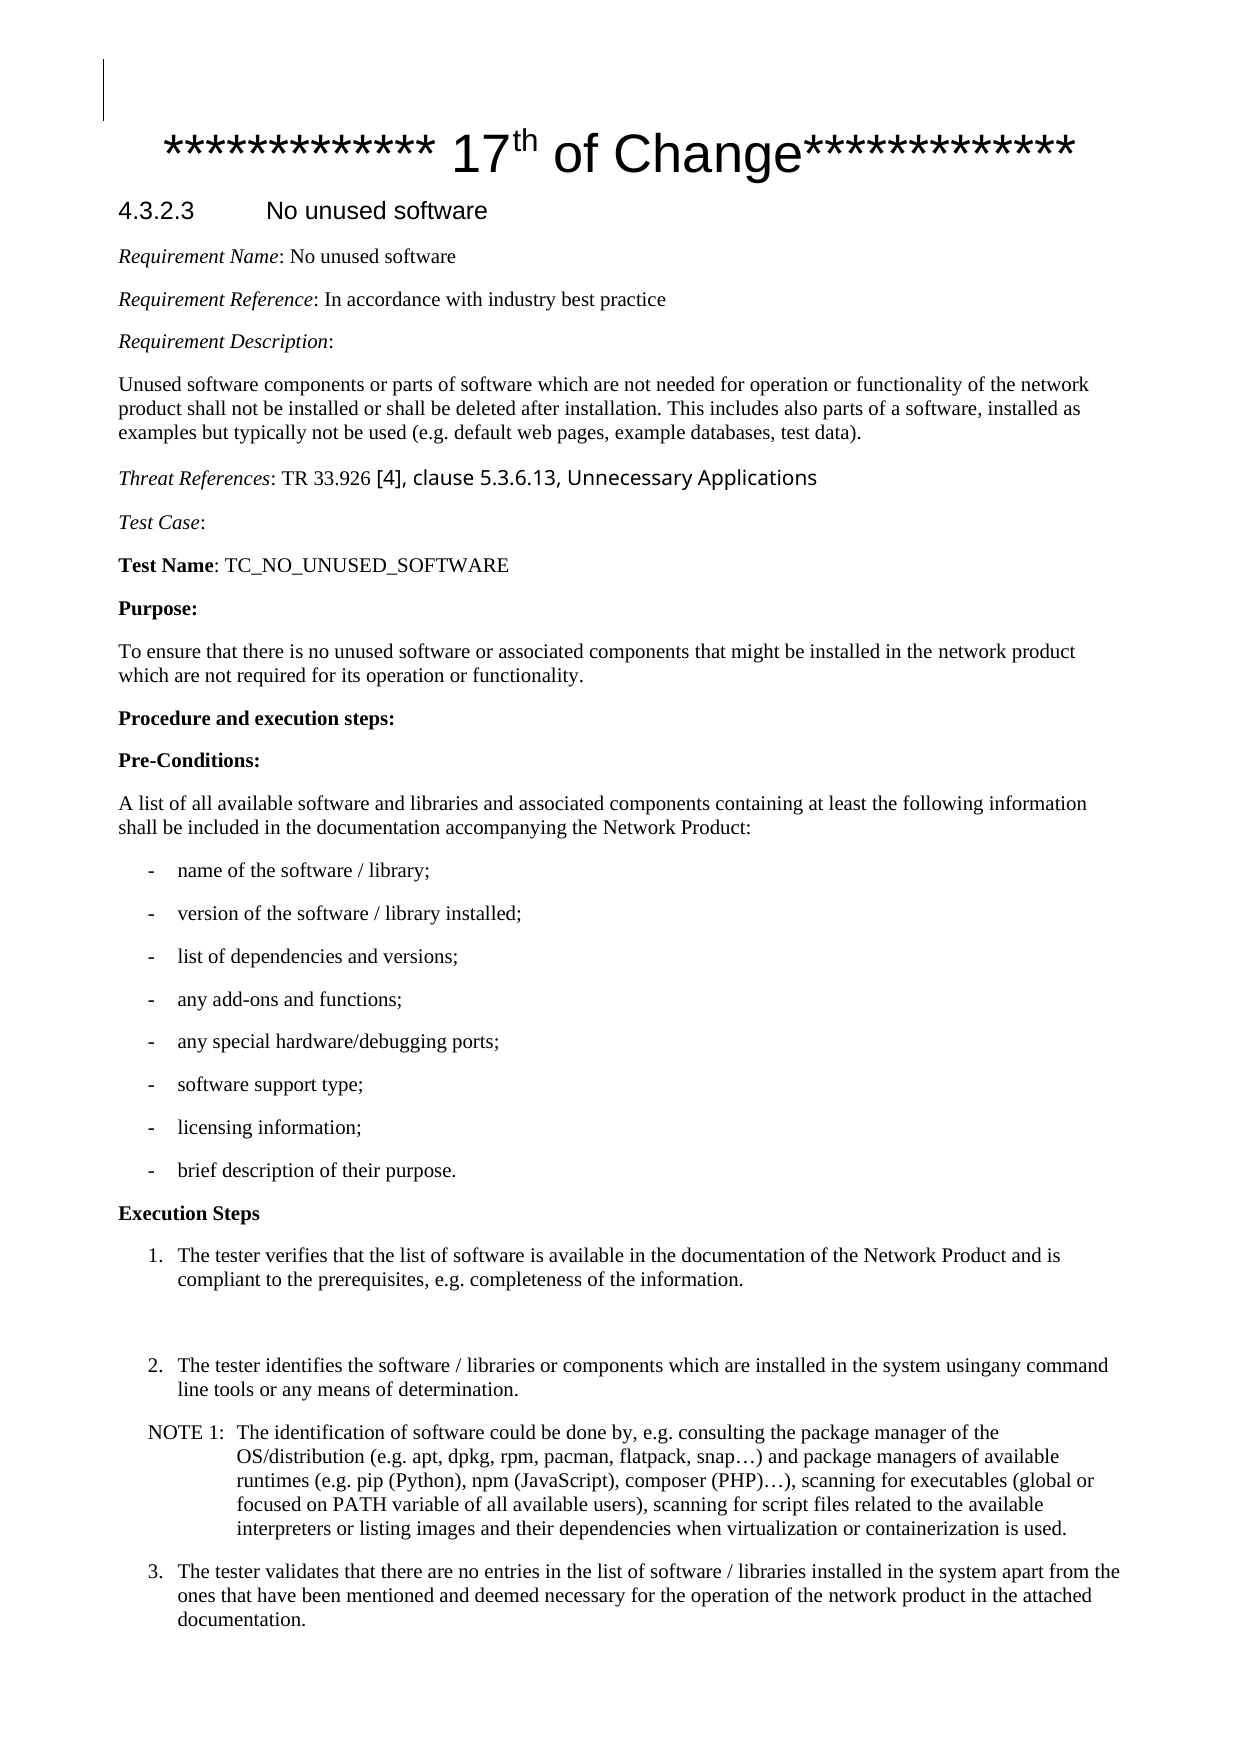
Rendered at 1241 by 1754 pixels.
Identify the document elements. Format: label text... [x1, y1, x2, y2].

text Procedure and execution steps: [118, 706, 1122, 729]
text Requirement Description: [118, 329, 1122, 353]
text 2. The tester identifies the software / libraries or components which are installed in the system usingany command line tools or any means of determination. [148, 1353, 1122, 1401]
text Purpose: [118, 596, 1122, 620]
text Threat References: TR 33.926 [4], clause 5.3.6.13, Unnecessary Applications [118, 463, 1122, 491]
text - brief description of their purpose. [148, 1158, 1122, 1182]
text Test Name: TC_NO_UNUSED_SOFTWARE [118, 553, 1122, 577]
text Requirement Name: No unused software [118, 244, 1122, 268]
text - list of dependencies and versions; [148, 944, 1122, 968]
text - software support type; [148, 1072, 1122, 1096]
text To ensure that there is no unused software or associated components that might be installed in the network product which are not required for its operation or functionality. [118, 639, 1122, 687]
text A list of all available software and libraries and associated components containing at least the following information shall be included in the documentation accompanying the Network Product: [118, 791, 1122, 839]
text - name of the software / library; [148, 858, 1122, 882]
text Unused software components or parts of software which are not needed for operation or functionality of the network product shall not be installed or shall be deleted after installation. This includes also parts of a software, installed as examples but typically not be used (e.g. default web pages, example databases, test data). [118, 372, 1122, 444]
text - any add-ons and functions; [148, 986, 1122, 1011]
text - any special hardware/debugging ports; [148, 1029, 1122, 1053]
text - version of the software / library installed; [148, 901, 1122, 925]
text 3. The tester validates that there are no entries in the list of software / libraries installed in the system apart from the ones that have been mentioned and deemed necessary for the operation of the network product in the attached documentation. [148, 1559, 1122, 1631]
text Pre-Conditions: [118, 748, 1122, 772]
subtitle 4.3.2.3 No unused software [118, 196, 1122, 225]
text 1. The tester verifies that the list of software is available in the documentation of the Network Product and is compliant to the prerequisites, e.g. completeness of the information. [148, 1243, 1122, 1291]
text - licensing information; [148, 1115, 1122, 1139]
text ************* 17th of Change************* [118, 121, 1122, 184]
text Execution Steps [118, 1201, 1122, 1224]
text Requirement Reference: In accordance with industry best practice [118, 286, 1122, 311]
text Test Case: [118, 510, 1122, 534]
text NOTE 1: The identification of software could be done by, e.g. consulting the package manager of the OS/distribution (e.g. apt, dpkg, rpm, pacman, flatpack, snap…) and package managers of available runtimes (e.g. pip (Python), npm (JavaScript), composer (PHP)…), scanning for executables (global or focused on PATH variable of all available users), scanning for script files related to the available interpreters or listing images and their dependencies when virtualization or containerization is used. [148, 1420, 1122, 1540]
